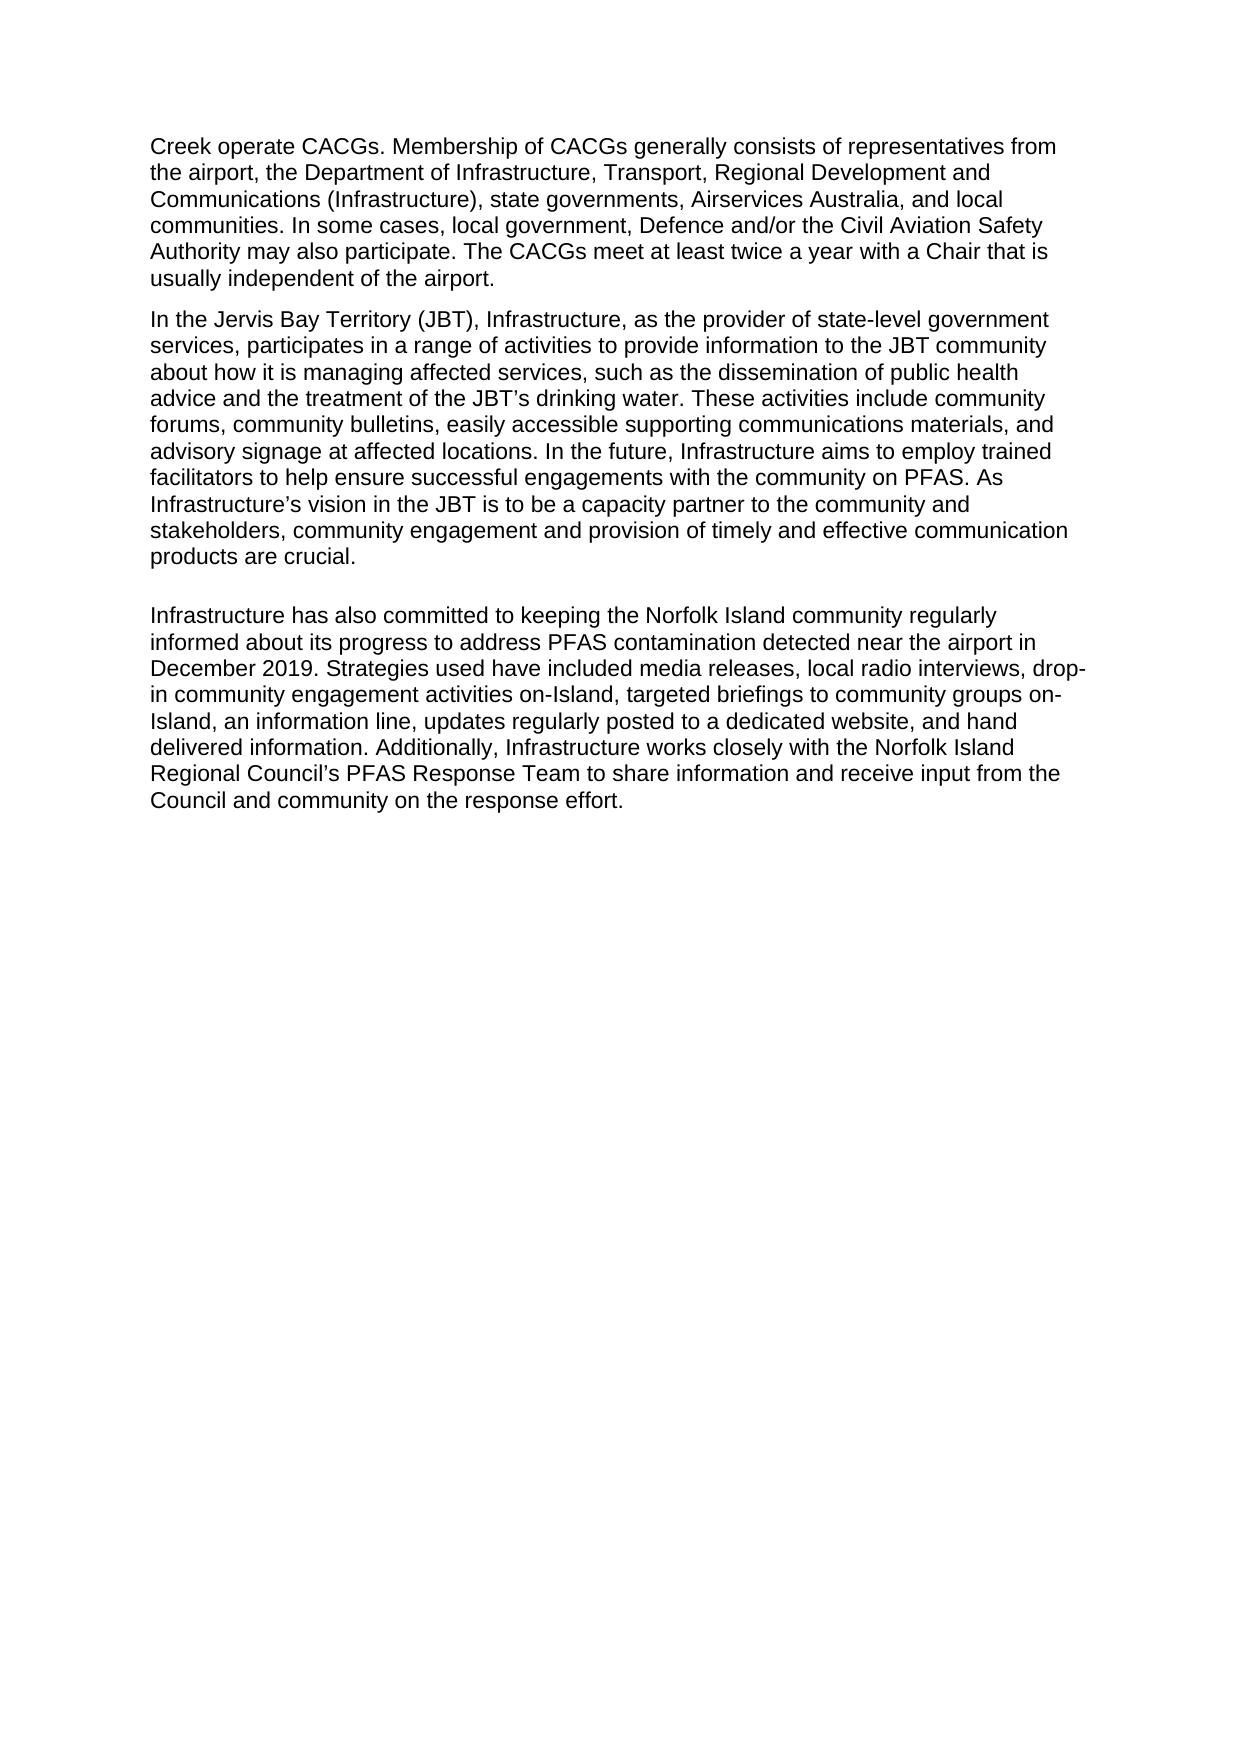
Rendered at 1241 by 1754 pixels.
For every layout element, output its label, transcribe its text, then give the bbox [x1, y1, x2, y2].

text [150, 133, 1090, 291]
text In the Jervis Bay Territory (JBT), Infrastructure, as the provider of state-level government services, participates in a range of activities to provide information to the JBT community about how it is managing affected services, such as the dissemination of public health advice and the treatment of the JBT’s drinking water. These activities include community forums, community bulletins, easily accessible supporting communications materials, and advisory signage at affected locations. In the future, Infrastructure aims to employ trained facilitators to help ensure successful engagements with the community on PFAS. As Infrastructure’s vision in the JBT is to be a capacity partner to the community and stakeholders, community engagement and provision of timely and effective communication products are crucial. [150, 306, 1090, 569]
text Infrastructure has also committed to keeping the Norfolk Island community regularly informed about its progress to address PFAS contamination detected near the airport in December 2019. Strategies used have included media releases, local radio interviews, drop-in community engagement activities on-Island, targeted briefings to community groups on-Island, an information line, updates regularly posted to a dedicated website, and hand delivered information. Additionally, Infrastructure works closely with the Norfolk Island Regional Council’s PFAS Response Team to share information and receive input from the Council and community on the response effort. [150, 602, 1090, 813]
